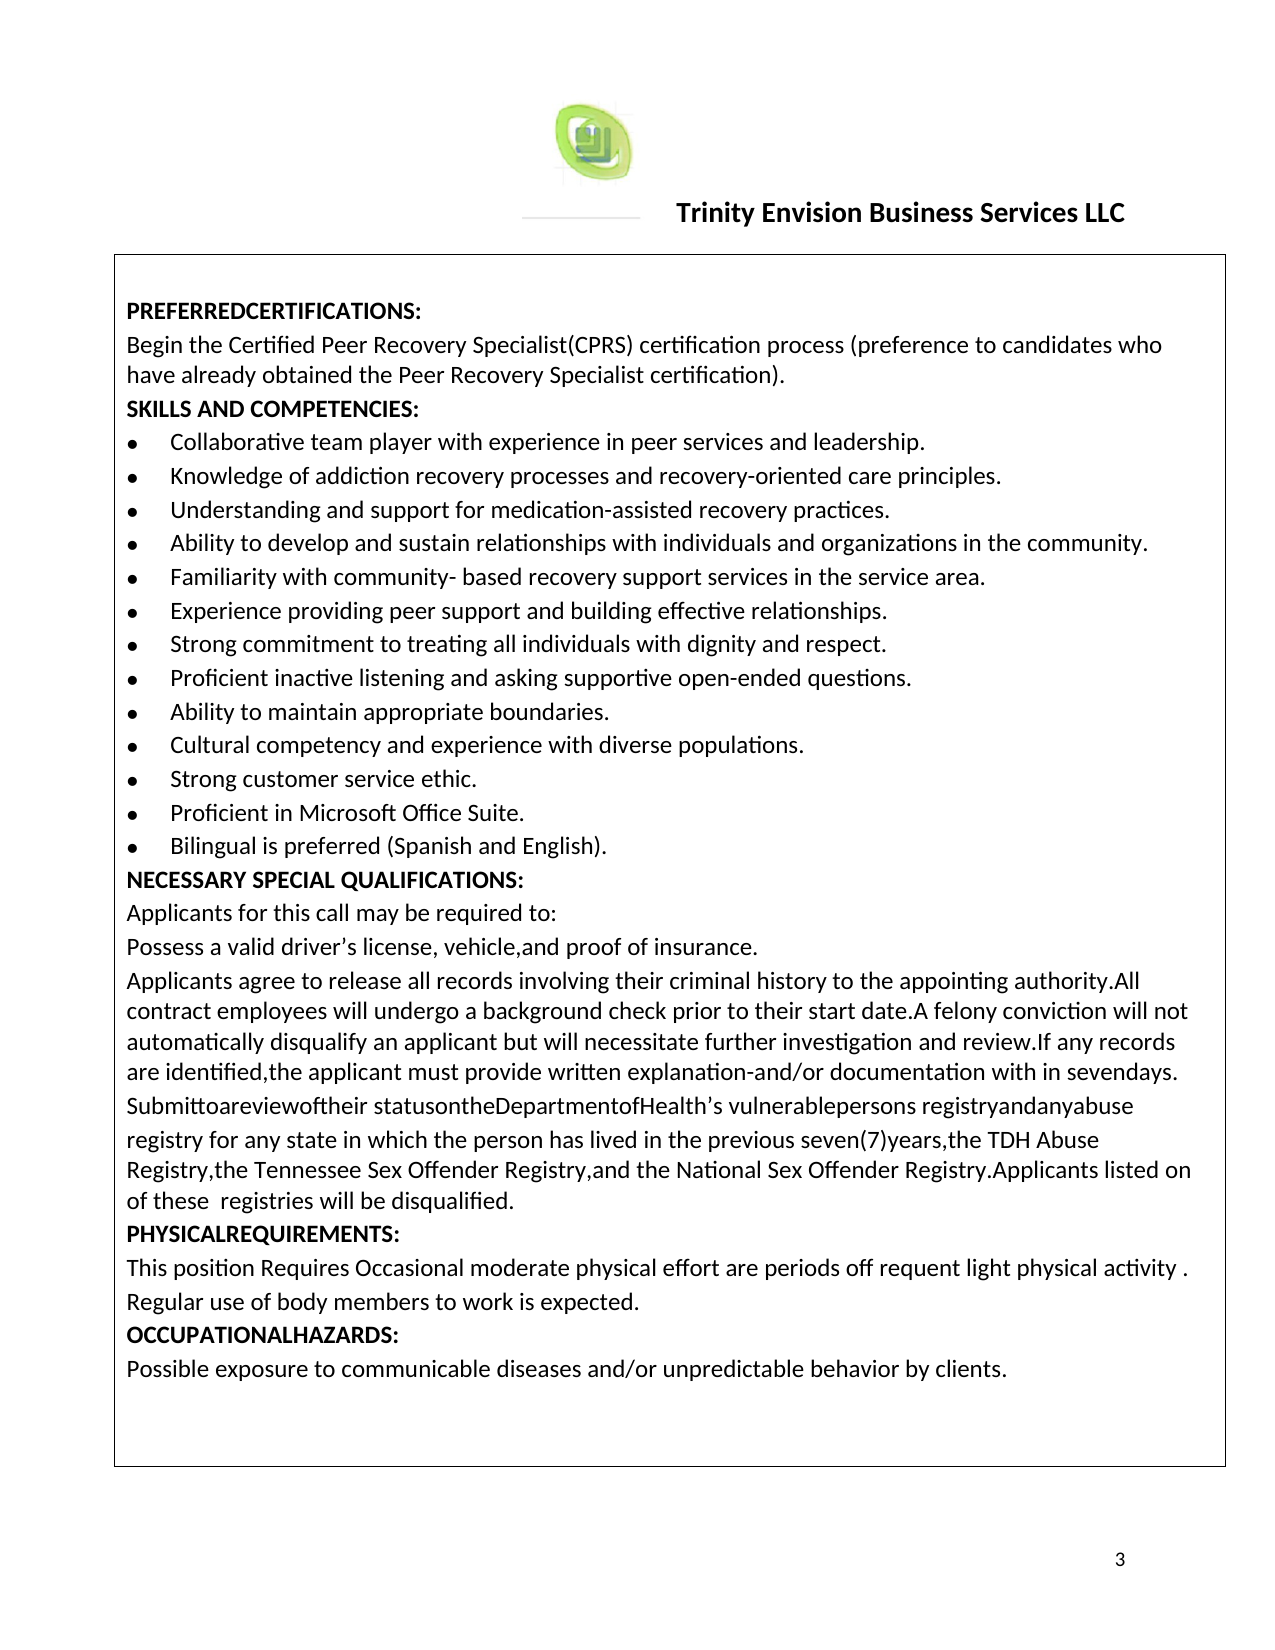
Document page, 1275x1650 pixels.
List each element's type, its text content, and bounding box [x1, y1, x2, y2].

picture [522, 74, 669, 221]
